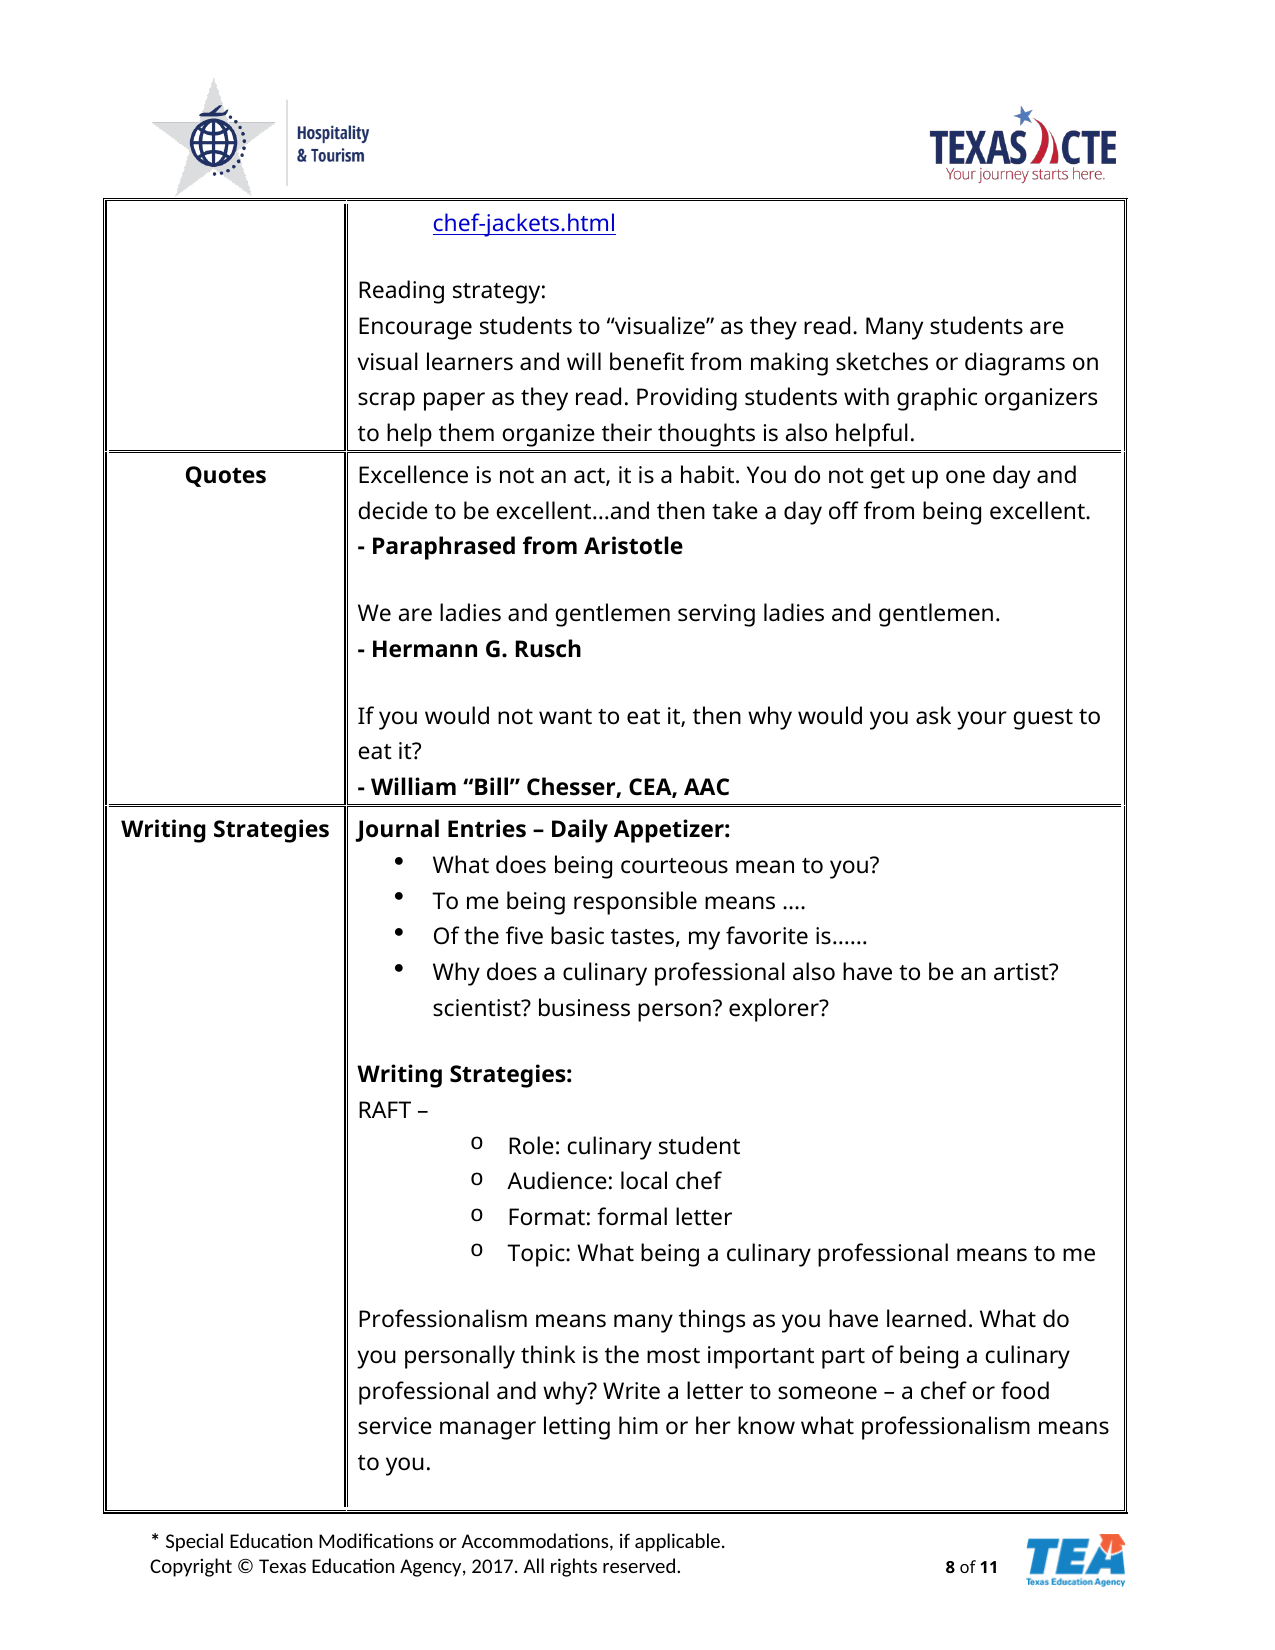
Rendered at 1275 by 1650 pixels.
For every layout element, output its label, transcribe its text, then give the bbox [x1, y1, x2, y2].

table_cell Writing Strategies [107, 804, 346, 1510]
table_cell Excellence is not an act, it is a habit. You do not get up one day and decide to be excellent…and then take a day off from being excellent. - Paraphrased from Aristotle We are ladies and gentlemen serving ladies and gentlemen. - Hermann G. Rusch If you would not want to eat it, then why would you ask your guest to eat it? - William “Bill” Chesser, CEA, AAC [348, 450, 1124, 804]
table_cell Reading Strategies [107, 201, 346, 449]
picture [1026, 1534, 1125, 1587]
table_cell Quotes [107, 450, 345, 804]
picture [910, 95, 1136, 194]
